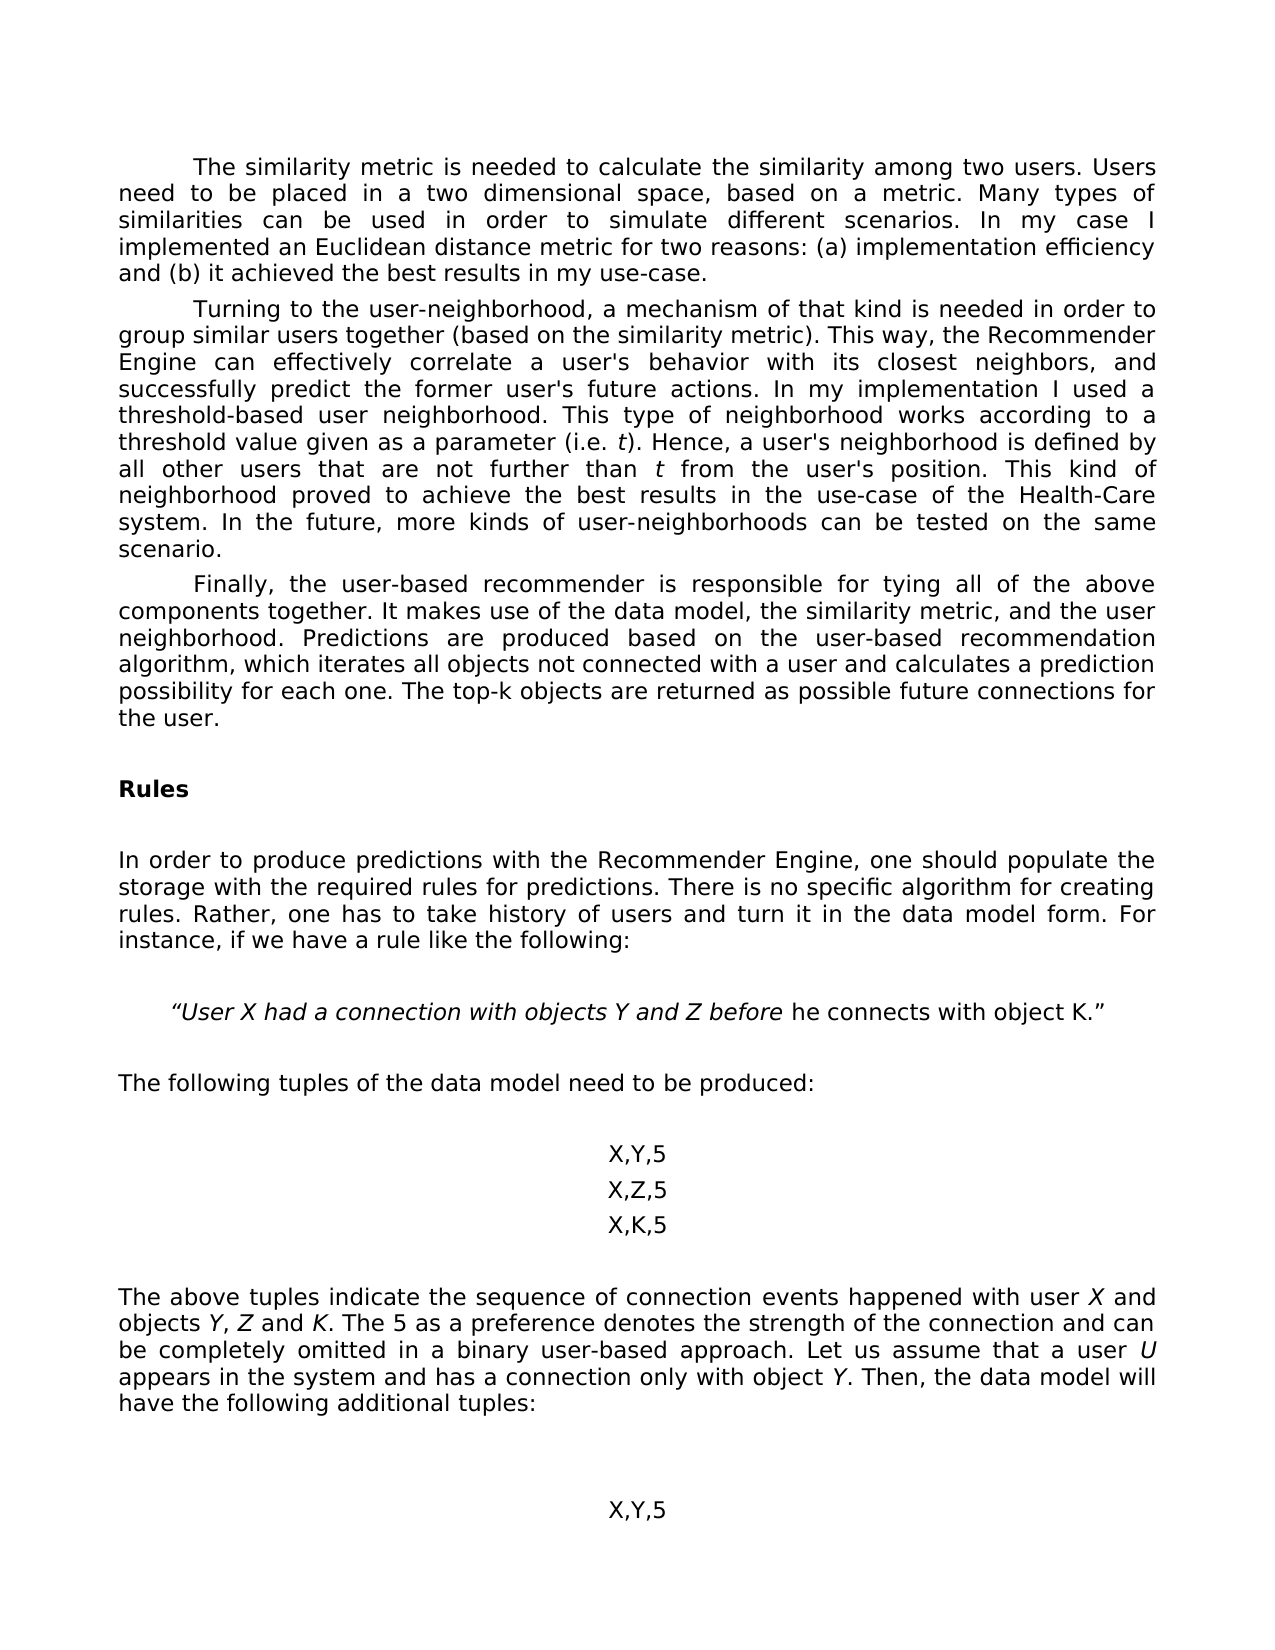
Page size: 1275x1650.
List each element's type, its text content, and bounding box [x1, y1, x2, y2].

text Finally, the user-based recommender is responsible for tying all of the above components together. It makes use of the data model, the similarity metric, and the user neighborhood. Predictions are produced based on the user-based recommendation algorithm, which iterates all objects not connected with a user and calculates a prediction possibility for each one. The top-k objects are returned as possible future connections for the user. [118, 572, 1157, 732]
text Turning to the user-neighborhood, a mechanism of that kind is needed in order to group similar users together (based on the similarity metric). This way, the Recommender Engine can effectively correlate a user's behavior with its closest neighbors, and successfully predict the former user's future actions. In my implementation I used a threshold-based user neighborhood. This type of neighborhood works according to a threshold value given as a parameter (i.e. t). Hence, a user's neighborhood is defined by all other users that are not further than t from the user's position. This kind of neighborhood proved to achieve the best results in the use-case of the Health-Care system. In the future, more kinds of user-neighborhoods can be tested on the same scenario. [118, 296, 1157, 563]
text X,K,5 [118, 1212, 1157, 1239]
text In order to produce predictions with the Recommender Engine, one should populate the storage with the required rules for predictions. There is no specific algorithm for creating rules. Rather, one has to take history of users and turn it in the data model form. For instance, if we have a rule like the following: [118, 847, 1157, 954]
text X,Y,5 [118, 1141, 1157, 1168]
text “User X had a connection with objects Y and Z before he connects with object K.” [118, 999, 1157, 1025]
text The similarity metric is needed to calculate the similarity among two users. Users need to be placed in a two dimensional space, based on a metric. Many types of similarities can be used in order to simulate different scenarios. In my case I implemented an Euclidean distance metric for two reasons: (a) implementation efficiency and (b) it achieved the best results in my use-case. [118, 154, 1157, 287]
text Rules [118, 776, 1157, 803]
text X,Z,5 [118, 1177, 1157, 1203]
text X,Y,5 [118, 1497, 1157, 1524]
text The following tuples of the data model need to be produced: [118, 1070, 1157, 1097]
text The above tuples indicate the sequence of connection events happened with user X and objects Y, Z and K. The 5 as a preference denotes the strength of the connection and can be completely omitted in a binary user-based approach. Let us assume that a user U appears in the system and has a connection only with object Y. Then, the data model will have the following additional tuples: [118, 1284, 1157, 1417]
